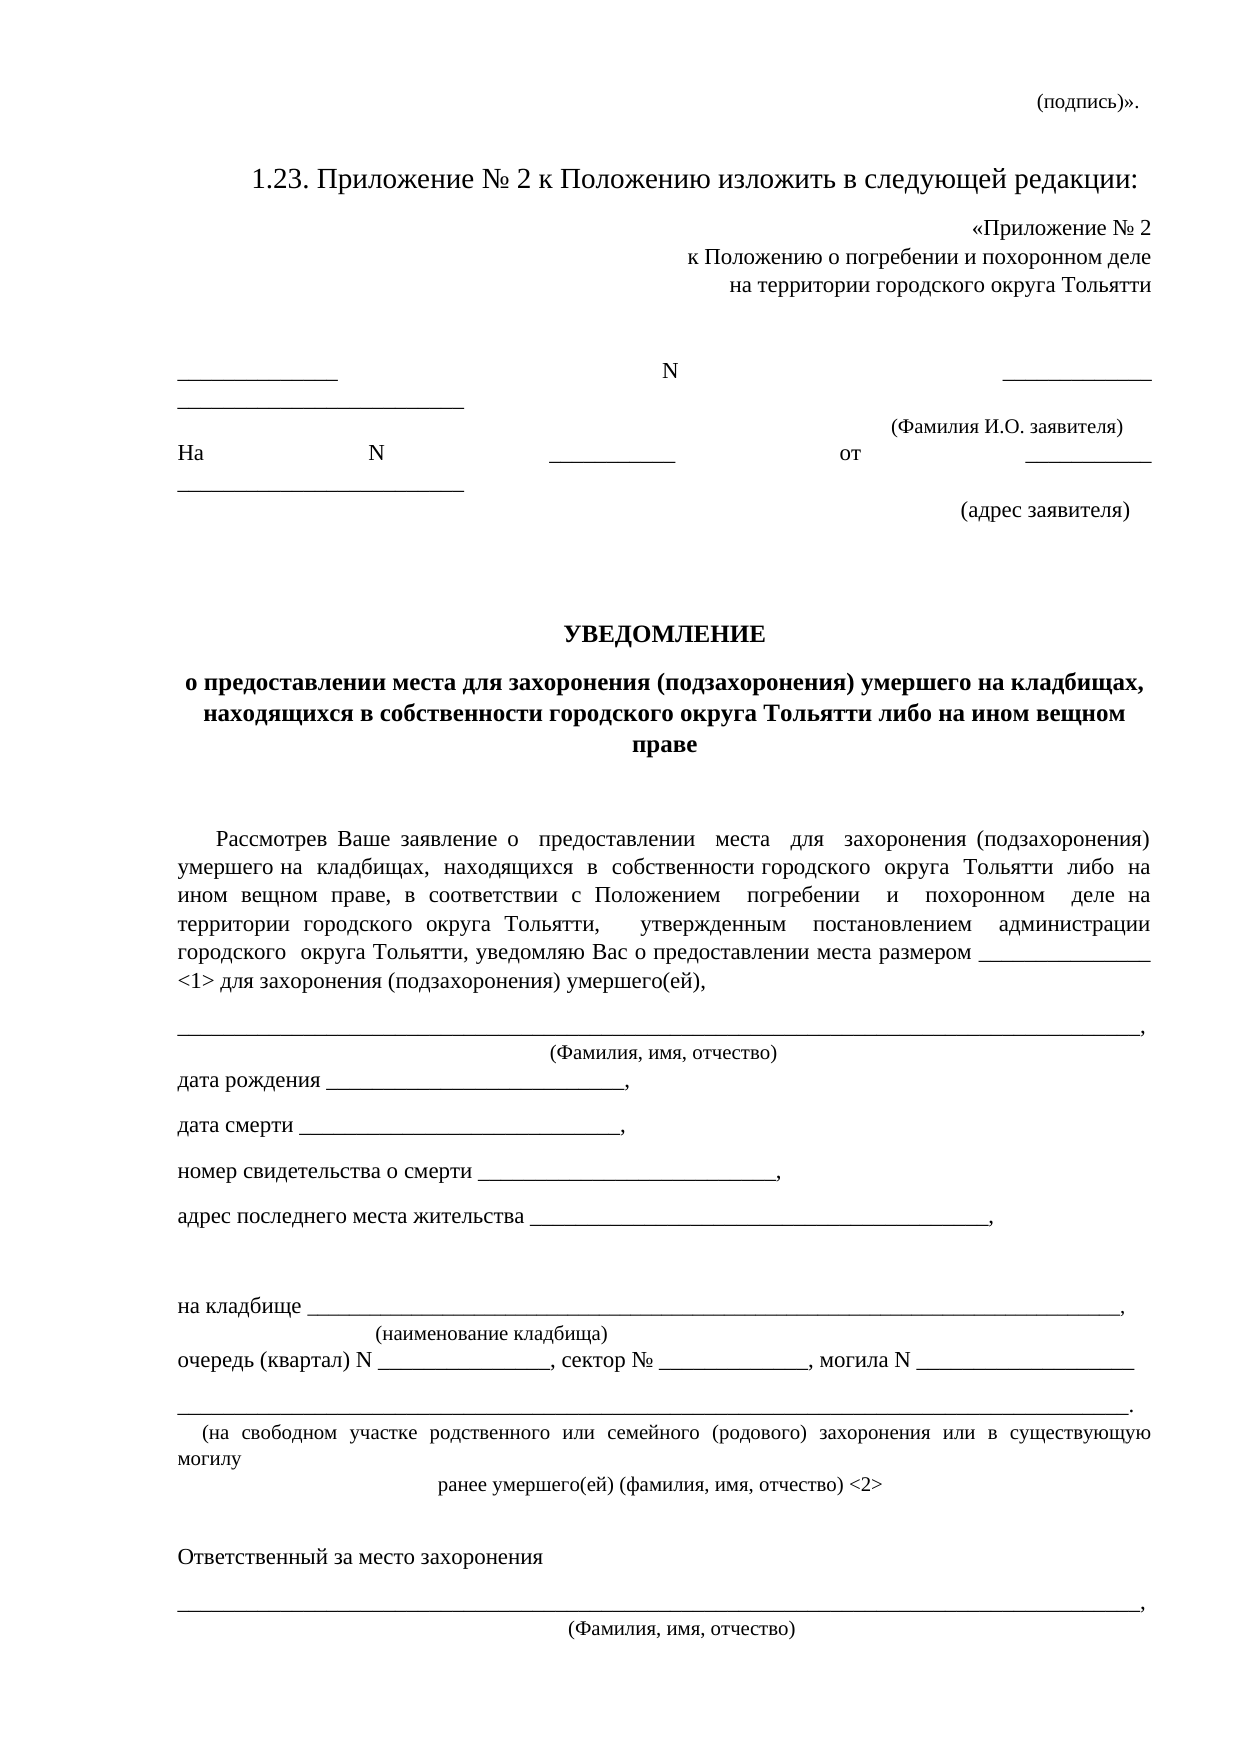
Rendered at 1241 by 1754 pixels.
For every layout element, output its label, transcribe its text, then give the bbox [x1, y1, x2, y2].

text к Положению о погребении и похоронном деле [177, 243, 1152, 269]
text Ответственный за место захоронения [177, 1543, 1152, 1569]
text ___________________________________________________________________________________. [177, 1391, 1152, 1418]
text (наименование кладбища) [177, 1320, 1152, 1344]
text 1.23. Приложение № 2 к Положению изложить в следующей редакции: [177, 162, 1152, 195]
text На N ___________ от ___________ _________________________ [177, 439, 1152, 494]
text «Приложение № 2 [177, 214, 1152, 241]
text Рассмотрев Ваше заявление о предоставлении места для захоронения (подзахоронения) умершего на кладбищах, находящихся в собственности городского округа Тольятти либо на ином вещном праве, в соответствии с Положением погребении и похоронном деле на территории городского округа Тольятти, утвержденным постановлением администрации городского округа Тольятти, уведомляю Вас о предоставлении места размером _______________ <1> для захоронения (подзахоронения) умершего(ей), [177, 824, 1152, 993]
text на кладбище ______________________________________________________________________________, [177, 1292, 1152, 1318]
text ____________________________________________________________________________________, [177, 1588, 1152, 1614]
text ____________________________________________________________________________________, [177, 1012, 1152, 1038]
text очередь (квартал) N _______________, сектор № _____________, могила N ___________________ [177, 1346, 1152, 1373]
text дата рождения __________________________, [177, 1066, 1152, 1093]
text УВЕДОМЛЕНИЕ [177, 619, 1152, 648]
text ранее умершего(ей) (фамилия, имя, отчество) <2> [177, 1472, 1152, 1496]
text адрес последнего места жительства ________________________________________, [177, 1202, 1152, 1228]
text (подпись)». [177, 89, 1152, 113]
text (Фамилия, имя, отчество) [177, 1040, 1152, 1064]
text (на свободном участке родственного или семейного (родового) захоронения или в существующую могилу [177, 1420, 1152, 1470]
text номер свидетельства о смерти __________________________, [177, 1157, 1152, 1183]
text о предоставлении места для захоронения (подзахоронения) умершего на кладбищах, находящихся в собственности городского округа Тольятти либо на ином вещном праве [177, 667, 1152, 758]
text (Фамилия, имя, отчество) [177, 1616, 1152, 1640]
text (Фамилия И.О. заявителя) [177, 413, 1152, 438]
text дата смерти ____________________________, [177, 1112, 1152, 1138]
text ______________ N _____________ _________________________ [177, 357, 1152, 411]
text на территории городского округа Тольятти [177, 271, 1152, 298]
text (адрес заявителя) [177, 496, 1152, 523]
